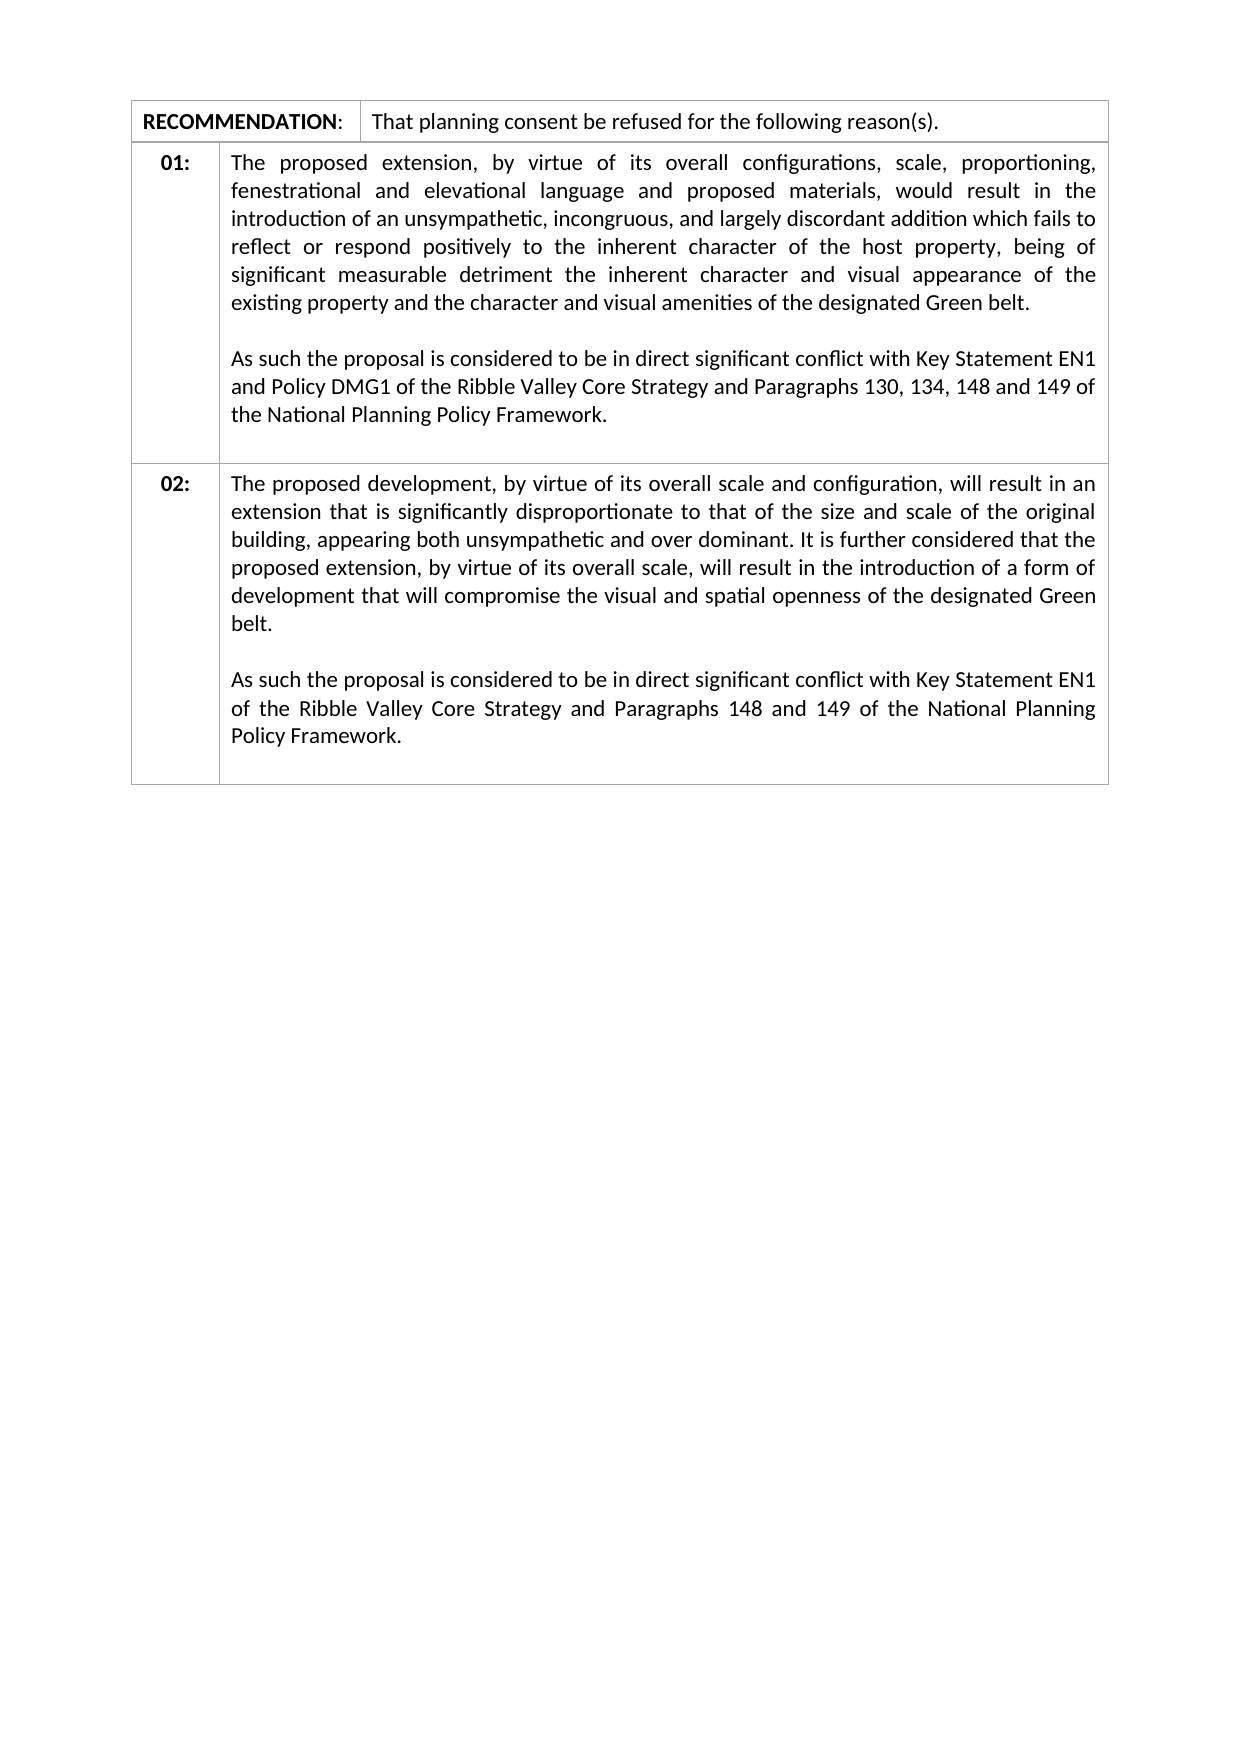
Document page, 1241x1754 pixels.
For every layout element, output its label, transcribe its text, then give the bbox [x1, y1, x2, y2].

table_cell RECOMMENDATION: [132, 101, 360, 141]
table_cell The proposed development, by virtue of its overall scale and configuration, will result in an extension that is significantly disproportionate to that of the size and scale of the original building, appearing both unsympathetic and over dominant. It is further considered that the proposed extension, by virtue of its overall scale, will result in the introduction of a form of development that will compromise the visual and spatial openness of the designated Green belt. As such the proposal is considered to be in direct significant conflict with Key Statement EN1 of the Ribble Valley Core Strategy and Paragraphs 148 and 149 of the National Planning Policy Framework. [220, 464, 1108, 784]
table_cell 01: [132, 143, 219, 462]
table_cell The proposed extension, by virtue of its overall configurations, scale, proportioning, fenestrational and elevational language and proposed materials, would result in the introduction of an unsympathetic, incongruous, and largely discordant addition which fails to reflect or respond positively to the inherent character of the host property, being of significant measurable detriment the inherent character and visual appearance of the existing property and the character and visual amenities of the designated Green belt. As such the proposal is considered to be in direct significant conflict with Key Statement EN1 and Policy DMG1 of the Ribble Valley Core Strategy and Paragraphs 130, 134, 148 and 149 of the National Planning Policy Framework. [220, 143, 1108, 462]
table_cell That planning consent be refused for the following reason(s). [361, 101, 1108, 141]
table_cell 02: [132, 464, 219, 784]
